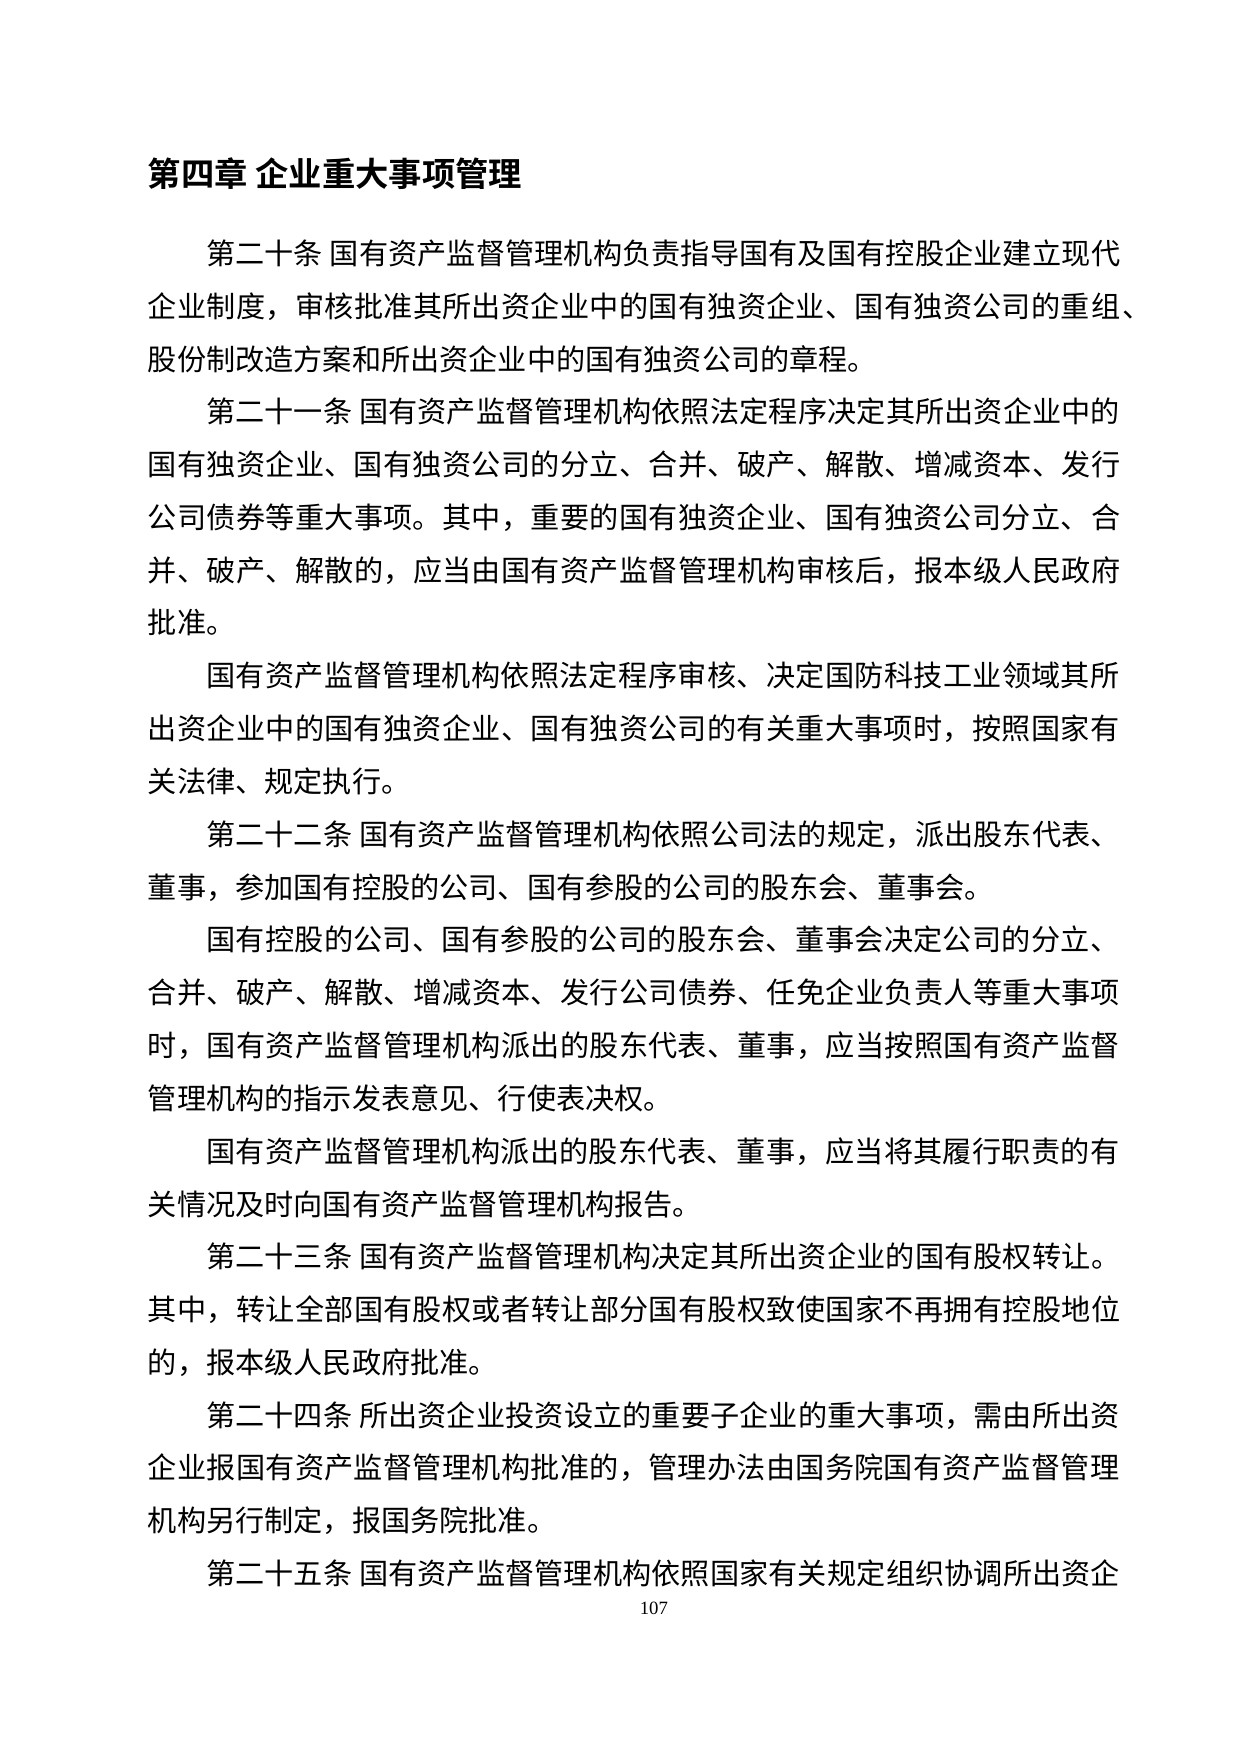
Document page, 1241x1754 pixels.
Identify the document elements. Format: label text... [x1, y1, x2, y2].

text 第二十三条 国有资产监督管理机构决定其所出资企业的国有股权转让。其中，转让全部国有股权或者转让部分国有股权致使国家不再拥有控股地位的，报本级人民政府批准。 [148, 1234, 1122, 1382]
text 第二十一条 国有资产监督管理机构依照法定程序决定其所出资企业中的国有独资企业、国有独资公司的分立、合并、破产、解散、增减资本、发行公司债券等重大事项。其中，重要的国有独资企业、国有独资公司分立、合并、破产、解散的，应当由国有资产监督管理机构审核后，报本级人民政府批准。 [148, 389, 1122, 642]
text 第二十条 国有资产监督管理机构负责指导国有及国有控股企业建立现代企业制度，审核批准其所出资企业中的国有独资企业、国有独资公司的重组、股份制改造方案和所出资企业中的国有独资公司的章程。 [148, 230, 1122, 378]
text 国有资产监督管理机构派出的股东代表、董事，应当将其履行职责的有关情况及时向国有资产监督管理机构报告。 [148, 1128, 1122, 1223]
text 国有控股的公司、国有参股的公司的股东会、董事会决定公司的分立、合并、破产、解散、增减资本、发行公司债券、任免企业负责人等重大事项时，国有资产监督管理机构派出的股东代表、董事，应当按照国有资产监督管理机构的指示发表意见、行使表决权。 [148, 917, 1122, 1118]
text 国有资产监督管理机构依照法定程序审核、决定国防科技工业领域其所出资企业中的国有独资企业、国有独资公司的有关重大事项时，按照国家有关法律、规定执行。 [148, 653, 1122, 801]
subtitle 第四章 企业重大事项管理 [148, 148, 1122, 196]
text 第二十四条 所出资企业投资设立的重要子企业的重大事项，需由所出资企业报国有资产监督管理机构批准的，管理办法由国务院国有资产监督管理机构另行制定，报国务院批准。 [148, 1392, 1122, 1540]
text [148, 1551, 1122, 1593]
text 第二十二条 国有资产监督管理机构依照公司法的规定，派出股东代表、董事，参加国有控股的公司、国有参股的公司的股东会、董事会。 [148, 811, 1122, 906]
